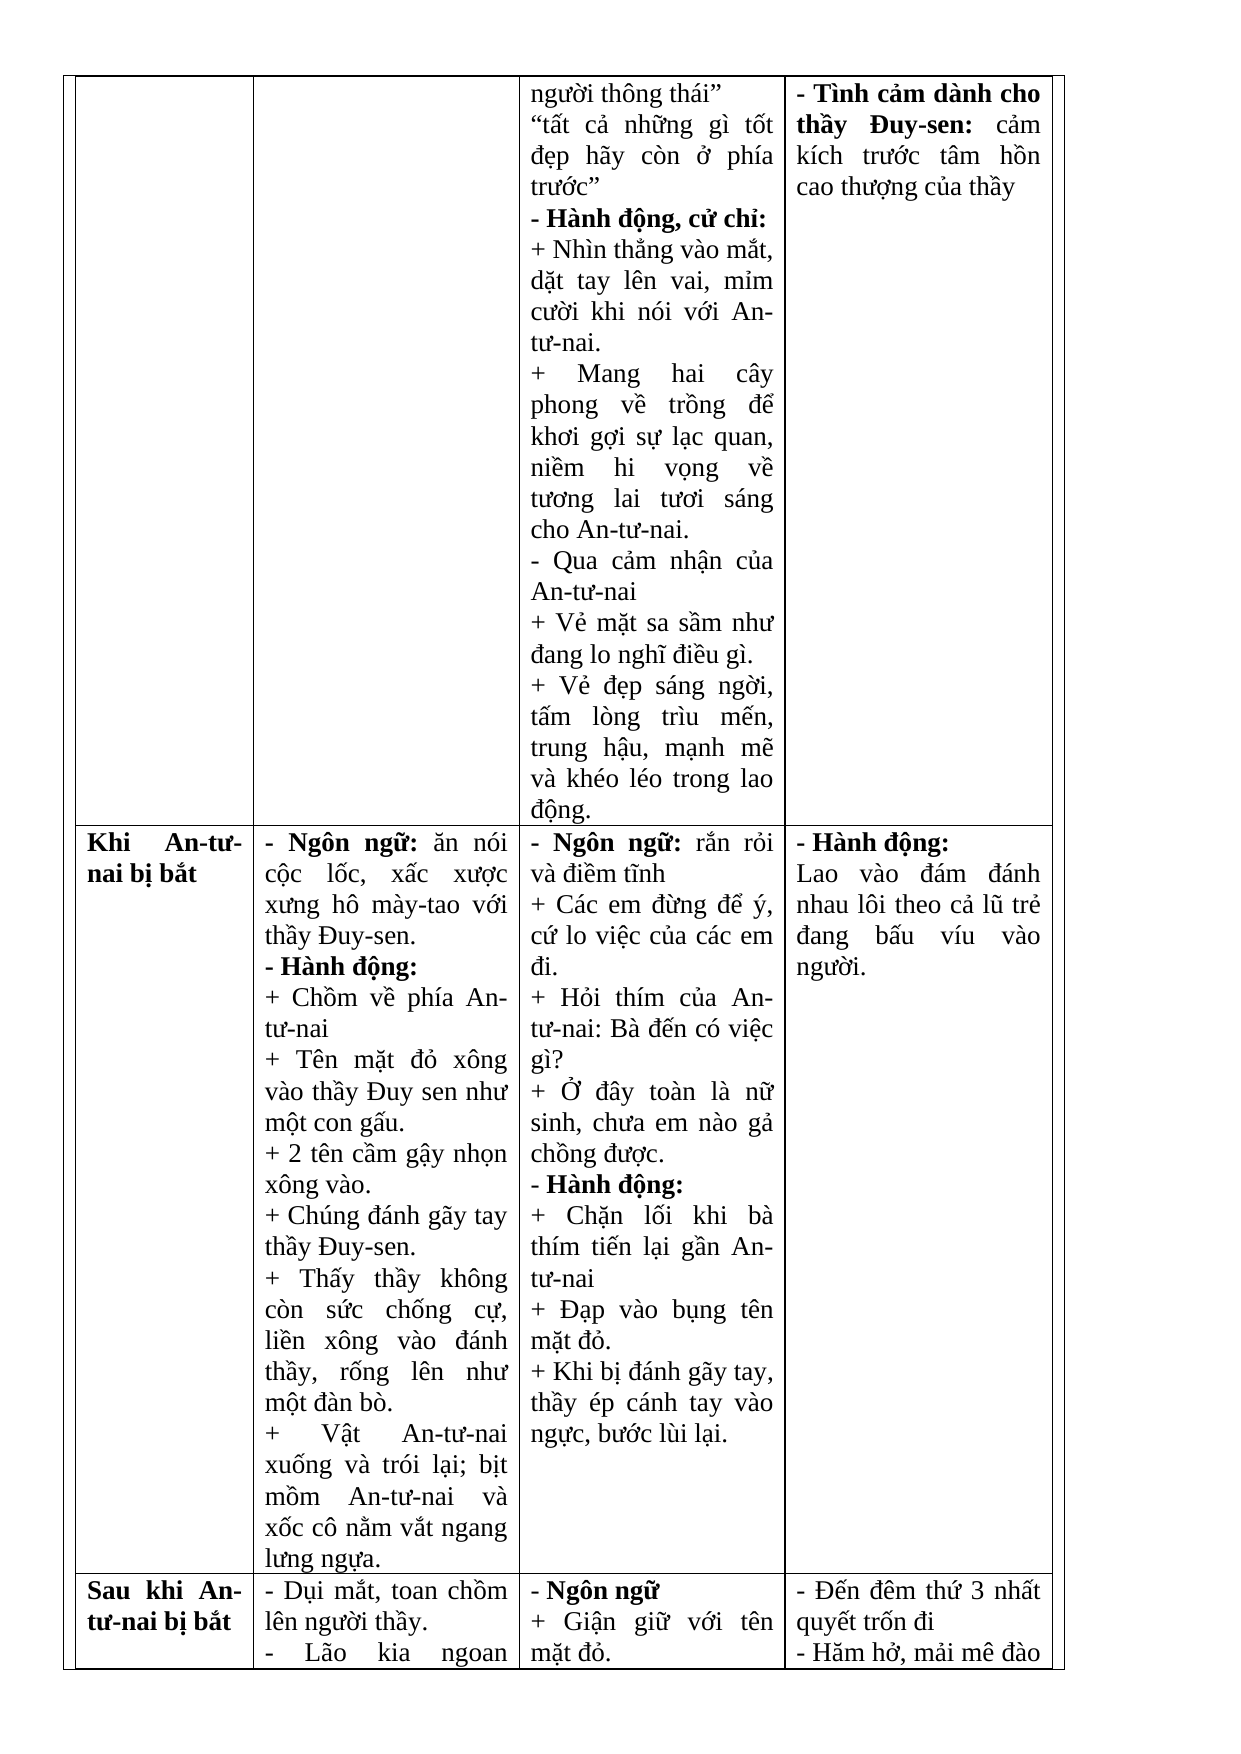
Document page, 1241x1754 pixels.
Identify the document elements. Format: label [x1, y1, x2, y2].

table_header [786, 1574, 1052, 1668]
table_header [1053, 76, 1064, 1669]
table_header [254, 1574, 519, 1668]
table_header [786, 826, 1052, 1573]
table_header [76, 826, 253, 1573]
table_header [520, 77, 784, 825]
table_header [786, 77, 1052, 825]
table_header [64, 76, 75, 1669]
table_header [254, 826, 519, 1573]
table_header [520, 826, 784, 1573]
table_header [76, 77, 253, 825]
table_header [520, 1574, 784, 1668]
table_header [76, 1574, 253, 1668]
table_header [254, 77, 519, 825]
